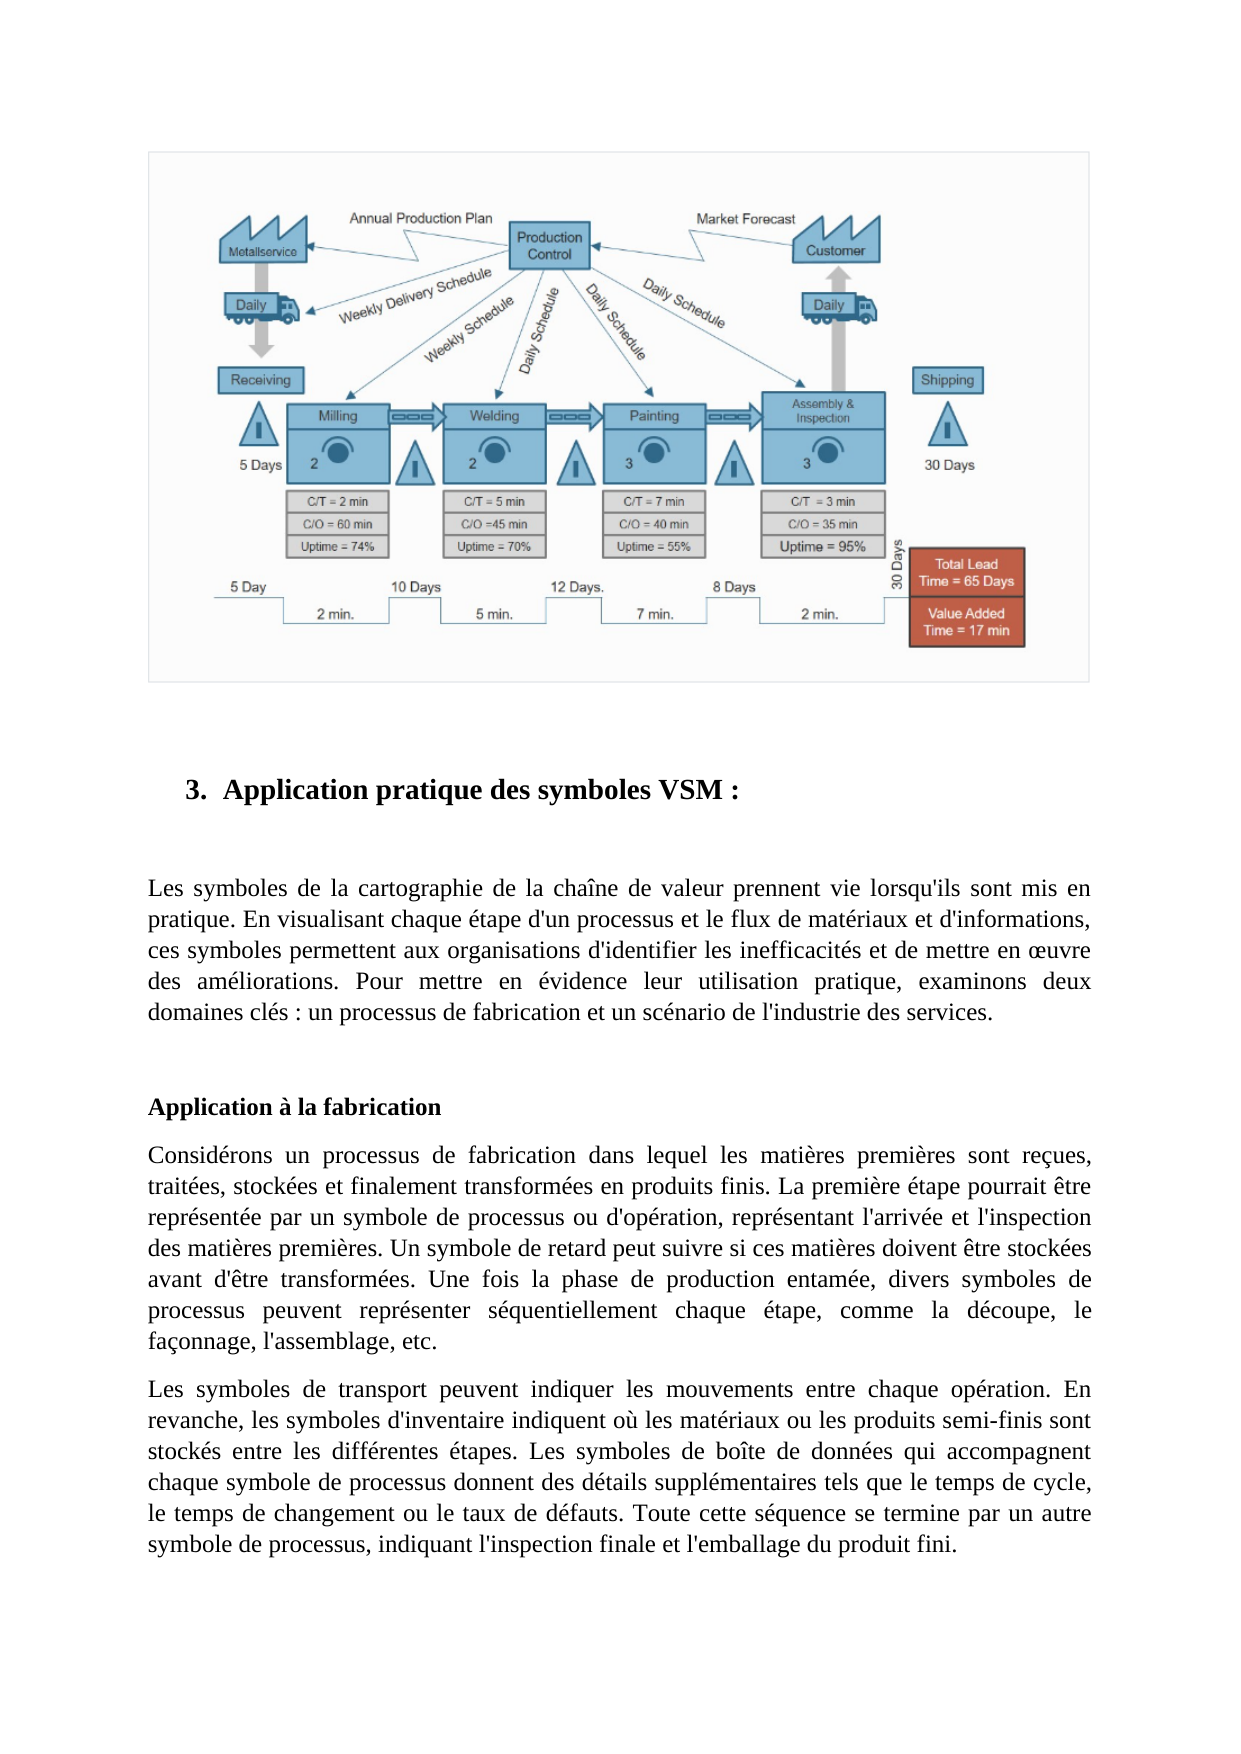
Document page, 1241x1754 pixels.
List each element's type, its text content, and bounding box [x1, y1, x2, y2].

list Application pratique des symboles VSM : [185, 772, 1093, 806]
picture [147, 147, 1093, 686]
text Les symboles de la cartographie de la chaîne de valeur prennent vie lorsqu'ils sont mis en pratique. En visualisant chaque étape d'un processus et le flux de matériaux et d'informations, ces symboles permettent aux organisations d'identifier les inefficacités et de mettre en œuvre des améliorations. Pour mettre en évidence leur utilisation pratique, examinons deux domaines clés : un processus de fabrication et un scénario de l'industrie des services. [148, 873, 1093, 1026]
text Application à la fabrication [148, 1092, 1093, 1121]
text Considérons un processus de fabrication dans lequel les matières premières sont reçues, traitées, stockées et finalement transformées en produits finis. La première étape pourrait être représentée par un symbole de processus ou d'opération, représentant l'arrivée et l'inspection des matières premières. Un symbole de retard peut suivre si ces matières doivent être stockées avant d'être transformées. Une fois la phase de production entamée, divers symboles de processus peuvent représenter séquentiellement chaque étape, comme la découpe, le façonnage, l'assemblage, etc. [148, 1140, 1093, 1355]
text Les symboles de transport peuvent indiquer les mouvements entre chaque opération. En revanche, les symboles d'inventaire indiquent où les matériaux ou les produits semi-finis sont stockés entre les différentes étapes. Les symboles de boîte de données qui accompagnent chaque symbole de processus donnent des détails supplémentaires tels que le temps de cycle, le temps de changement ou le taux de défauts. Toute cette séquence se termine par un autre symbole de processus, indiquant l'inspection finale et l'emballage du produit fini. [148, 1374, 1093, 1558]
